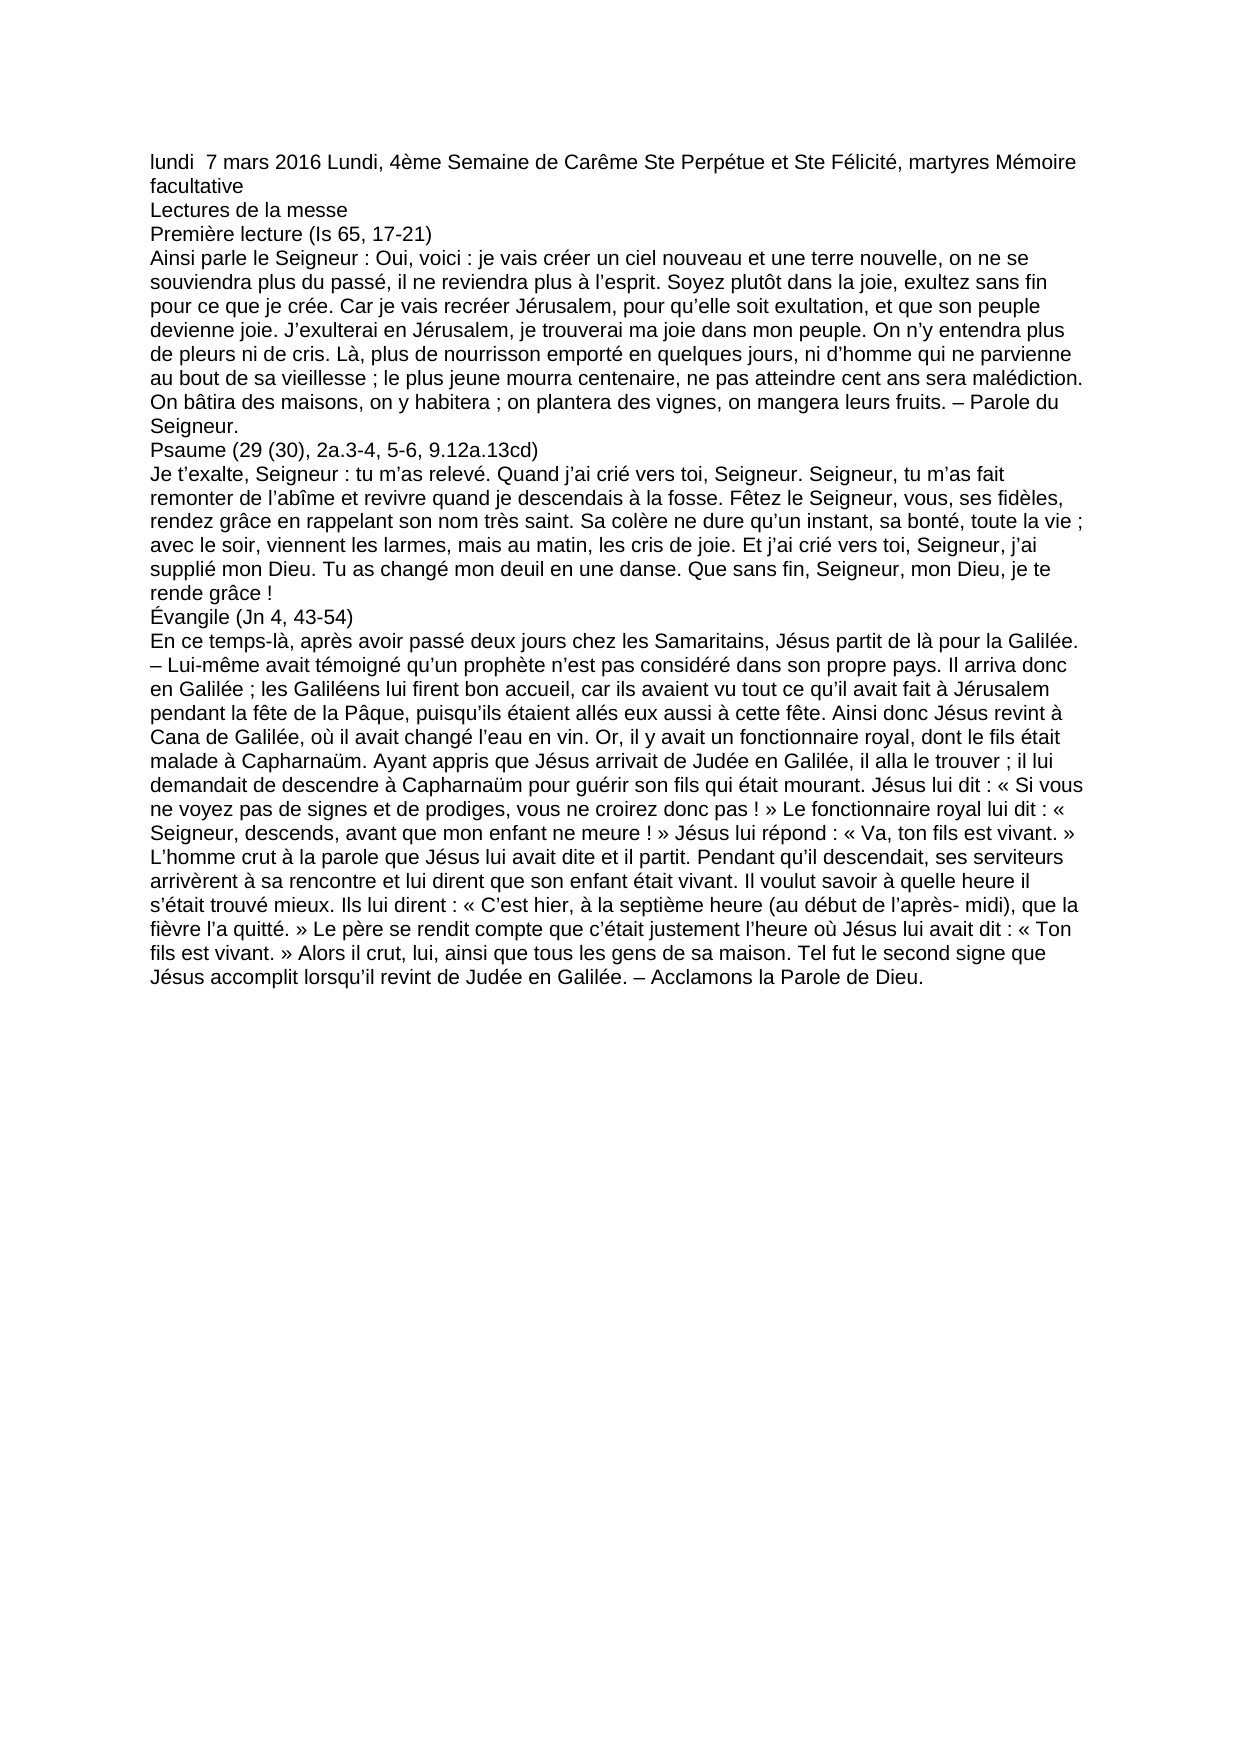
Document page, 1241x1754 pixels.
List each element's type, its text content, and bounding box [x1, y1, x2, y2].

text En ce temps-là, après avoir passé deux jours chez les Samaritains, Jésus partit de là pour la Galilée. – Lui-même avait témoigné qu’un prophète n’est pas considéré dans son propre pays. Il arriva donc en Galilée ; les Galiléens lui firent bon accueil, car ils avaient vu tout ce qu’il avait fait à Jérusalem pendant la fête de la Pâque, puisqu’ils étaient allés eux aussi à cette fête. Ainsi donc Jésus revint à Cana de Galilée, où il avait changé l’eau en vin. Or, il y avait un fonctionnaire royal, dont le fils était malade à Capharnaüm. Ayant appris que Jésus arrivait de Judée en Galilée, il alla le trouver ; il lui demandait de descendre à Capharnaüm pour guérir son fils qui était mourant. Jésus lui dit : « Si vous ne voyez pas de signes et de prodiges, vous ne croirez donc pas ! » Le fonctionnaire royal lui dit : « Seigneur, descends, avant que mon enfant ne meure ! » Jésus lui répond : « Va, ton fils est vivant. » L’homme crut à la parole que Jésus lui avait dite et il partit. Pendant qu’il descendait, ses serviteurs arrivèrent à sa rencontre et lui dirent que son enfant était vivant. Il voulut savoir à quelle heure il s’était trouvé mieux. Ils lui dirent : « C’est hier, à la septième heure (au début de l’après- midi), que la fièvre l’a quitté. » Le père se rendit compte que c’était justement l’heure où Jésus lui avait dit : « Ton fils est vivant. » Alors il crut, lui, ainsi que tous les gens de sa maison. Tel fut le second signe que Jésus accomplit lorsqu’il revint de Judée en Galilée. – Acclamons la Parole de Dieu. [150, 629, 1090, 988]
text Je t’exalte, Seigneur : tu m’as relevé. Quand j’ai crié vers toi, Seigneur. Seigneur, tu m’as fait remonter de l’abîme et revivre quand je descendais à la fosse. Fêtez le Seigneur, vous, ses fidèles, rendez grâce en rappelant son nom très saint. Sa colère ne dure qu’un instant, sa bonté, toute la vie ; avec le soir, viennent les larmes, mais au matin, les cris de joie. Et j’ai crié vers toi, Seigneur, j’ai supplié mon Dieu. Tu as changé mon deuil en une danse. Que sans fin, Seigneur, mon Dieu, je te rende grâce ! [150, 461, 1090, 605]
text Ainsi parle le Seigneur : Oui, voici : je vais créer un ciel nouveau et une terre nouvelle, on ne se souviendra plus du passé, il ne reviendra plus à l’esprit. Soyez plutôt dans la joie, exultez sans fin pour ce que je crée. Car je vais recréer Jérusalem, pour qu’elle soit exultation, et que son peuple devienne joie. J’exulterai en Jérusalem, je trouverai ma joie dans mon peuple. On n’y entendra plus de pleurs ni de cris. Là, plus de nourrisson emporté en quelques jours, ni d’homme qui ne parvienne au bout de sa vieillesse ; le plus jeune mourra centenaire, ne pas atteindre cent ans sera malédiction. On bâtira des maisons, on y habitera ; on plantera des vignes, on mangera leurs fruits. – Parole du Seigneur. [150, 246, 1090, 437]
